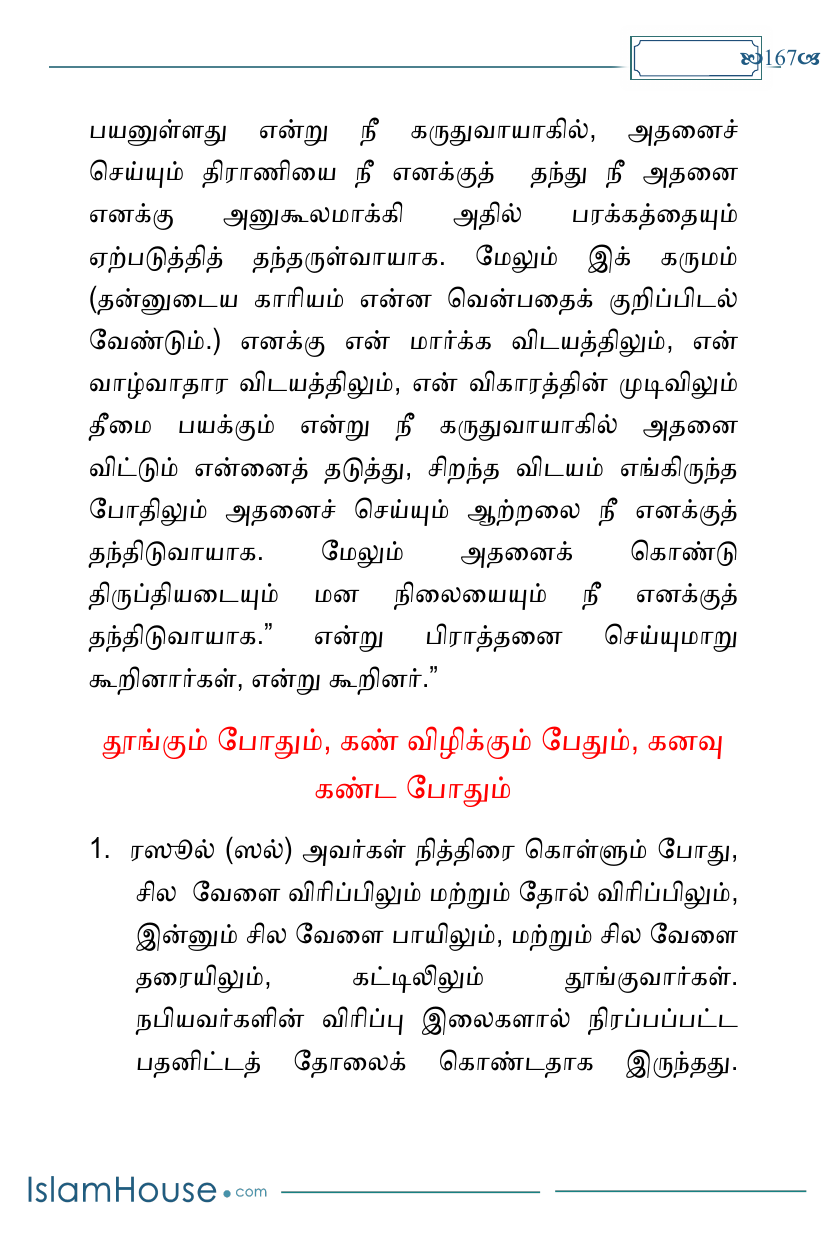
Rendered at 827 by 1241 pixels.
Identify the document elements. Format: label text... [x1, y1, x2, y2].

text தூங்கும் போதும், கண் விழிக்கும் பேதும், கனவு கண்ட போதும் [89, 715, 738, 808]
picture [548, 1170, 807, 1208]
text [89, 828, 738, 1078]
picture [20, 1171, 541, 1209]
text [89, 107, 738, 695]
